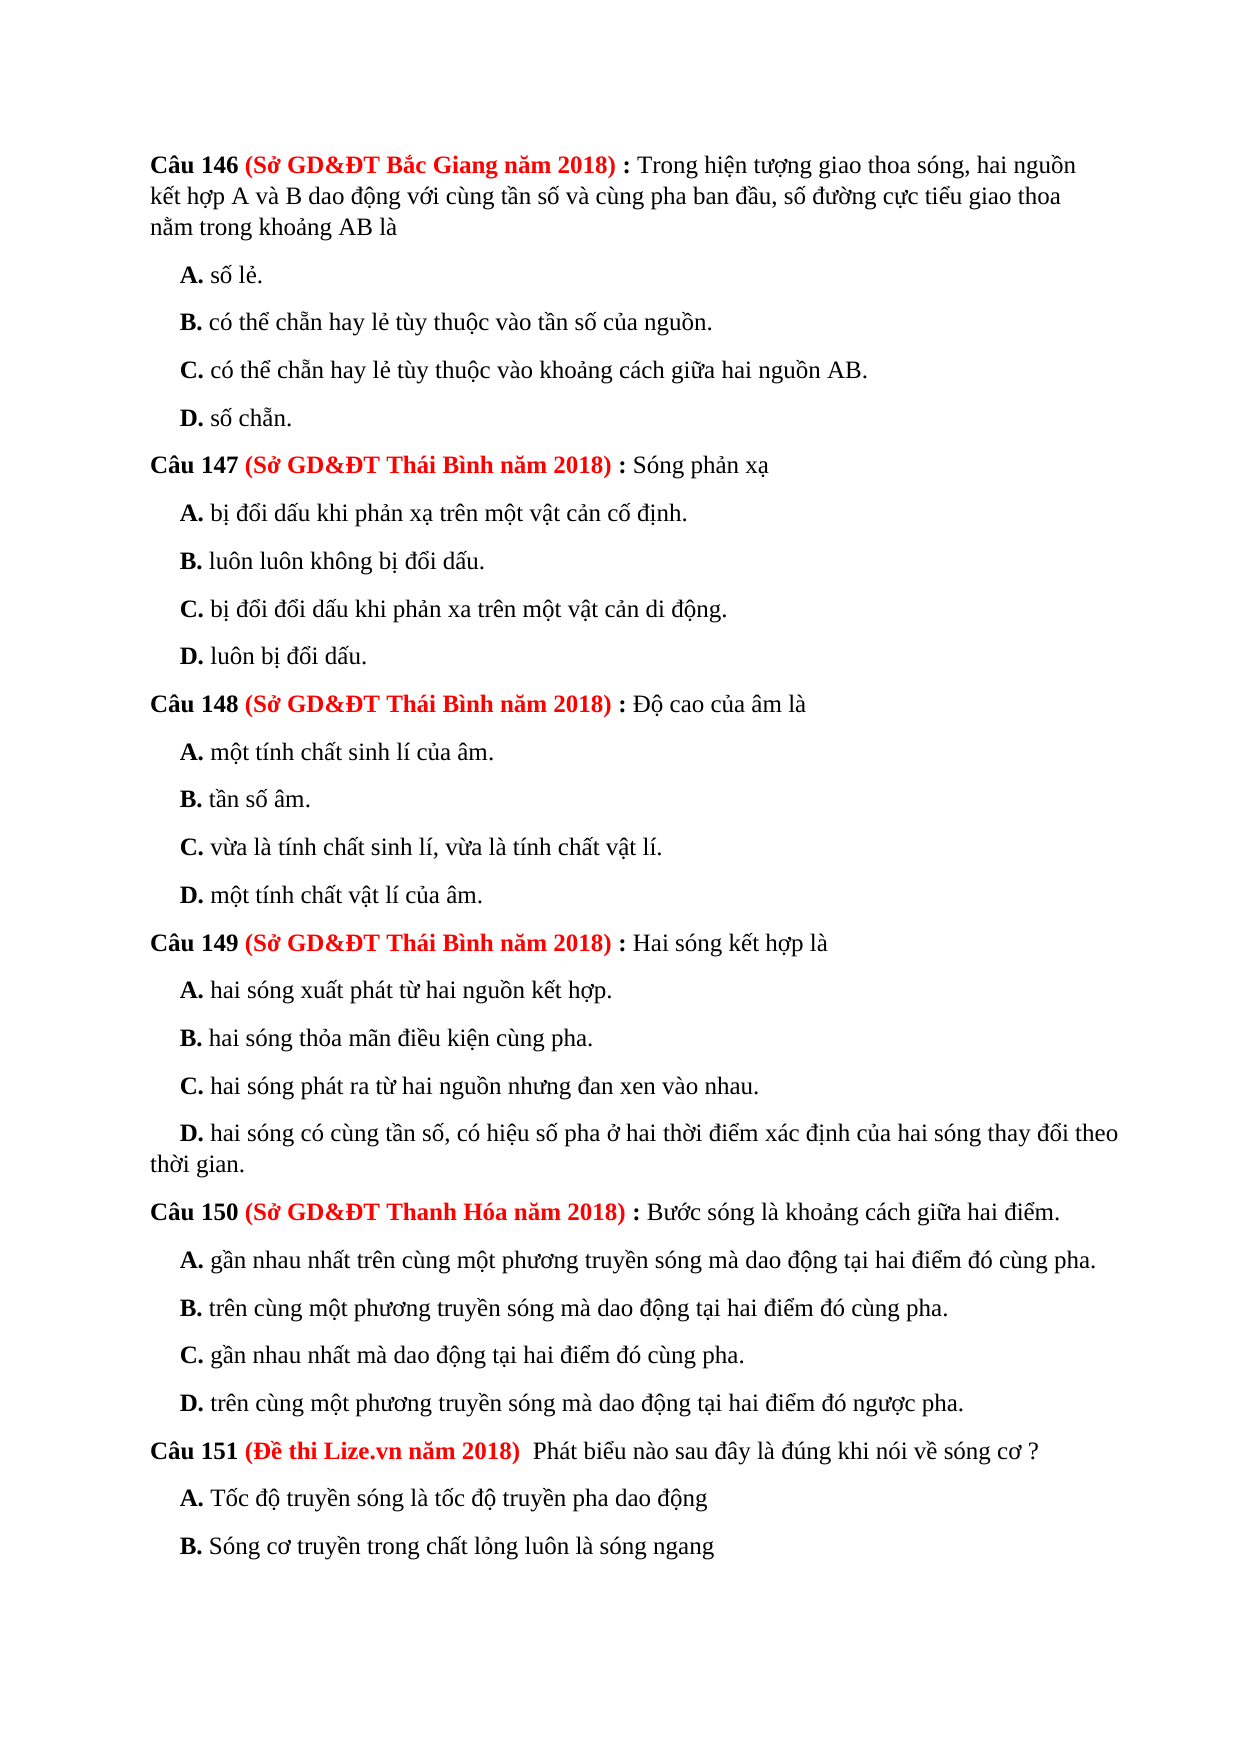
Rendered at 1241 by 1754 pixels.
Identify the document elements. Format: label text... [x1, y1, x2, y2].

text A. bị đổi dấu khi phản xạ trên một vật cản cố định. [150, 498, 1124, 527]
text C. vừa là tính chất sinh lí, vừa là tính chất vật lí. [150, 832, 1124, 861]
text B. luôn luôn không bị đổi dấu. [150, 546, 1124, 575]
text Câu 149 (Sở GD&ĐT Thái Bình năm 2018) : Hai sóng kết hợp là [150, 928, 1090, 956]
text C. có thể chẵn hay lẻ tùy thuộc vào khoảng cách giữa hai nguồn AB. [150, 355, 1124, 384]
text C. hai sóng phát ra từ hai nguồn nhưng đan xen vào nhau. [150, 1071, 1124, 1099]
text C. bị đổi đổi dấu khi phản xa trên một vật cản di động. [150, 594, 1124, 622]
text Câu 147 (Sở GD&ĐT Thái Bình năm 2018) : Sóng phản xạ [150, 451, 1090, 479]
text Câu 148 (Sở GD&ĐT Thái Bình năm 2018) : Độ cao của âm là [150, 689, 1090, 718]
text B. Sóng cơ truyền trong chất lỏng luôn là sóng ngang [179, 1531, 1124, 1560]
text Câu 146 (Sở GD&ĐT Bắc Giang năm 2018) : Trong hiện tượng giao thoa sóng, hai nguồn kết hợp A và B dao động với cùng tần số và cùng pha ban đầu, số đường cực tiểu giao thoa nằm trong khoảng AB là [150, 150, 1090, 241]
text B. trên cùng một phương truyền sóng mà dao động tại hai điểm đó cùng pha. [150, 1293, 1124, 1321]
text C. gần nhau nhất mà dao động tại hai điểm đó cùng pha. [150, 1340, 1124, 1369]
text D. luôn bị đổi dấu. [150, 641, 1124, 670]
text A. hai sóng xuất phát từ hai nguồn kết hợp. [150, 975, 1124, 1004]
text A. số lẻ. [150, 260, 1124, 288]
text Câu 150 (Sở GD&ĐT Thanh Hóa năm 2018) : Bước sóng là khoảng cách giữa hai điểm. [150, 1197, 1124, 1226]
text B. tần số âm. [150, 784, 1124, 813]
text Câu 151 (Đề thi Lize.vn năm 2018) Phát biểu nào sau đây là đúng khi nói về sóng cơ ? [520, 1436, 1090, 1464]
text D. hai sóng có cùng tần số, có hiệu số pha ở hai thời điểm xác định của hai sóng thay đổi theo thời gian. [150, 1118, 1124, 1178]
text A. một tính chất sinh lí của âm. [150, 737, 1124, 766]
text D. số chẵn. [150, 403, 1124, 432]
text B. hai sóng thỏa mãn điều kiện cùng pha. [150, 1023, 1124, 1052]
text A. Tốc độ truyền sóng là tốc độ truyền pha dao động [150, 1483, 1124, 1512]
text B. có thể chẵn hay lẻ tùy thuộc vào tần số của nguồn. [150, 307, 1124, 336]
text A. gần nhau nhất trên cùng một phương truyền sóng mà dao động tại hai điểm đó cùng pha. [150, 1245, 1124, 1274]
text D. trên cùng một phương truyền sóng mà dao động tại hai điểm đó ngược pha. [150, 1388, 1124, 1417]
text D. một tính chất vật lí của âm. [150, 880, 1124, 909]
